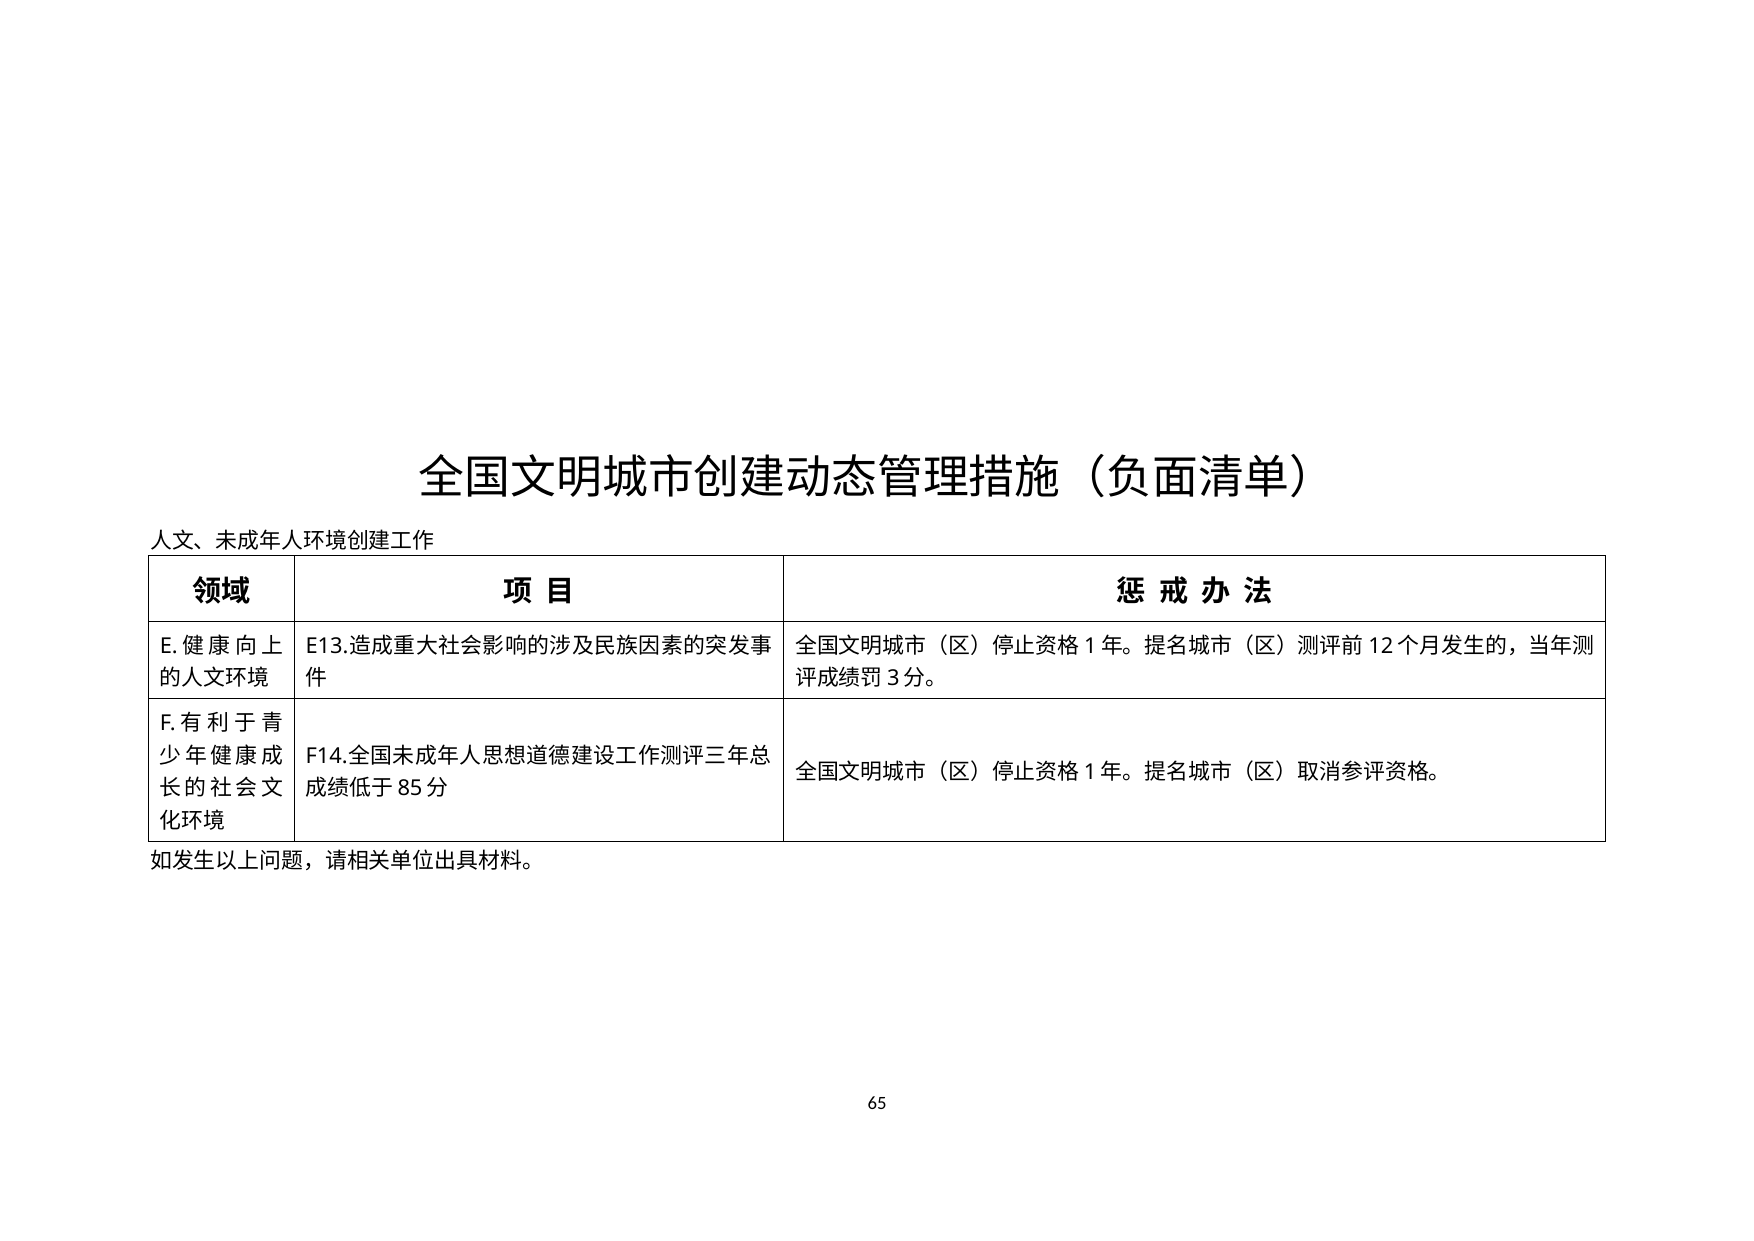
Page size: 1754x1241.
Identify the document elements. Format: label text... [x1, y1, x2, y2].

table_cell F.有利于青少年健康成长的社会文化环境 [149, 699, 294, 841]
text 如发生以上问题，请相关单位出具材料。 [150, 842, 1604, 875]
table_cell E.健康向上的人文环境 [149, 622, 294, 698]
table_cell E13.造成重大社会影响的涉及民族因素的突发事件 [295, 622, 783, 698]
table_header 惩 戒 办 法 [784, 556, 1605, 621]
table_cell F14.全国未成年人思想道德建设工作测评三年总成绩低于85分 [295, 699, 783, 841]
table_cell 全国文明城市（区）停止资格1年。提名城市（区）取消参评资格。 [784, 699, 1605, 841]
text 人文、未成年人环境创建工作 [150, 523, 1604, 555]
text 全国文明城市创建动态管理措施（负面清单） [150, 425, 1604, 523]
table_header 领域 [149, 556, 294, 621]
table_header 项 目 [295, 556, 783, 621]
table_cell 全国文明城市（区）停止资格1年。提名城市（区）测评前12个月发生的，当年测评成绩罚3分。 [784, 622, 1605, 698]
